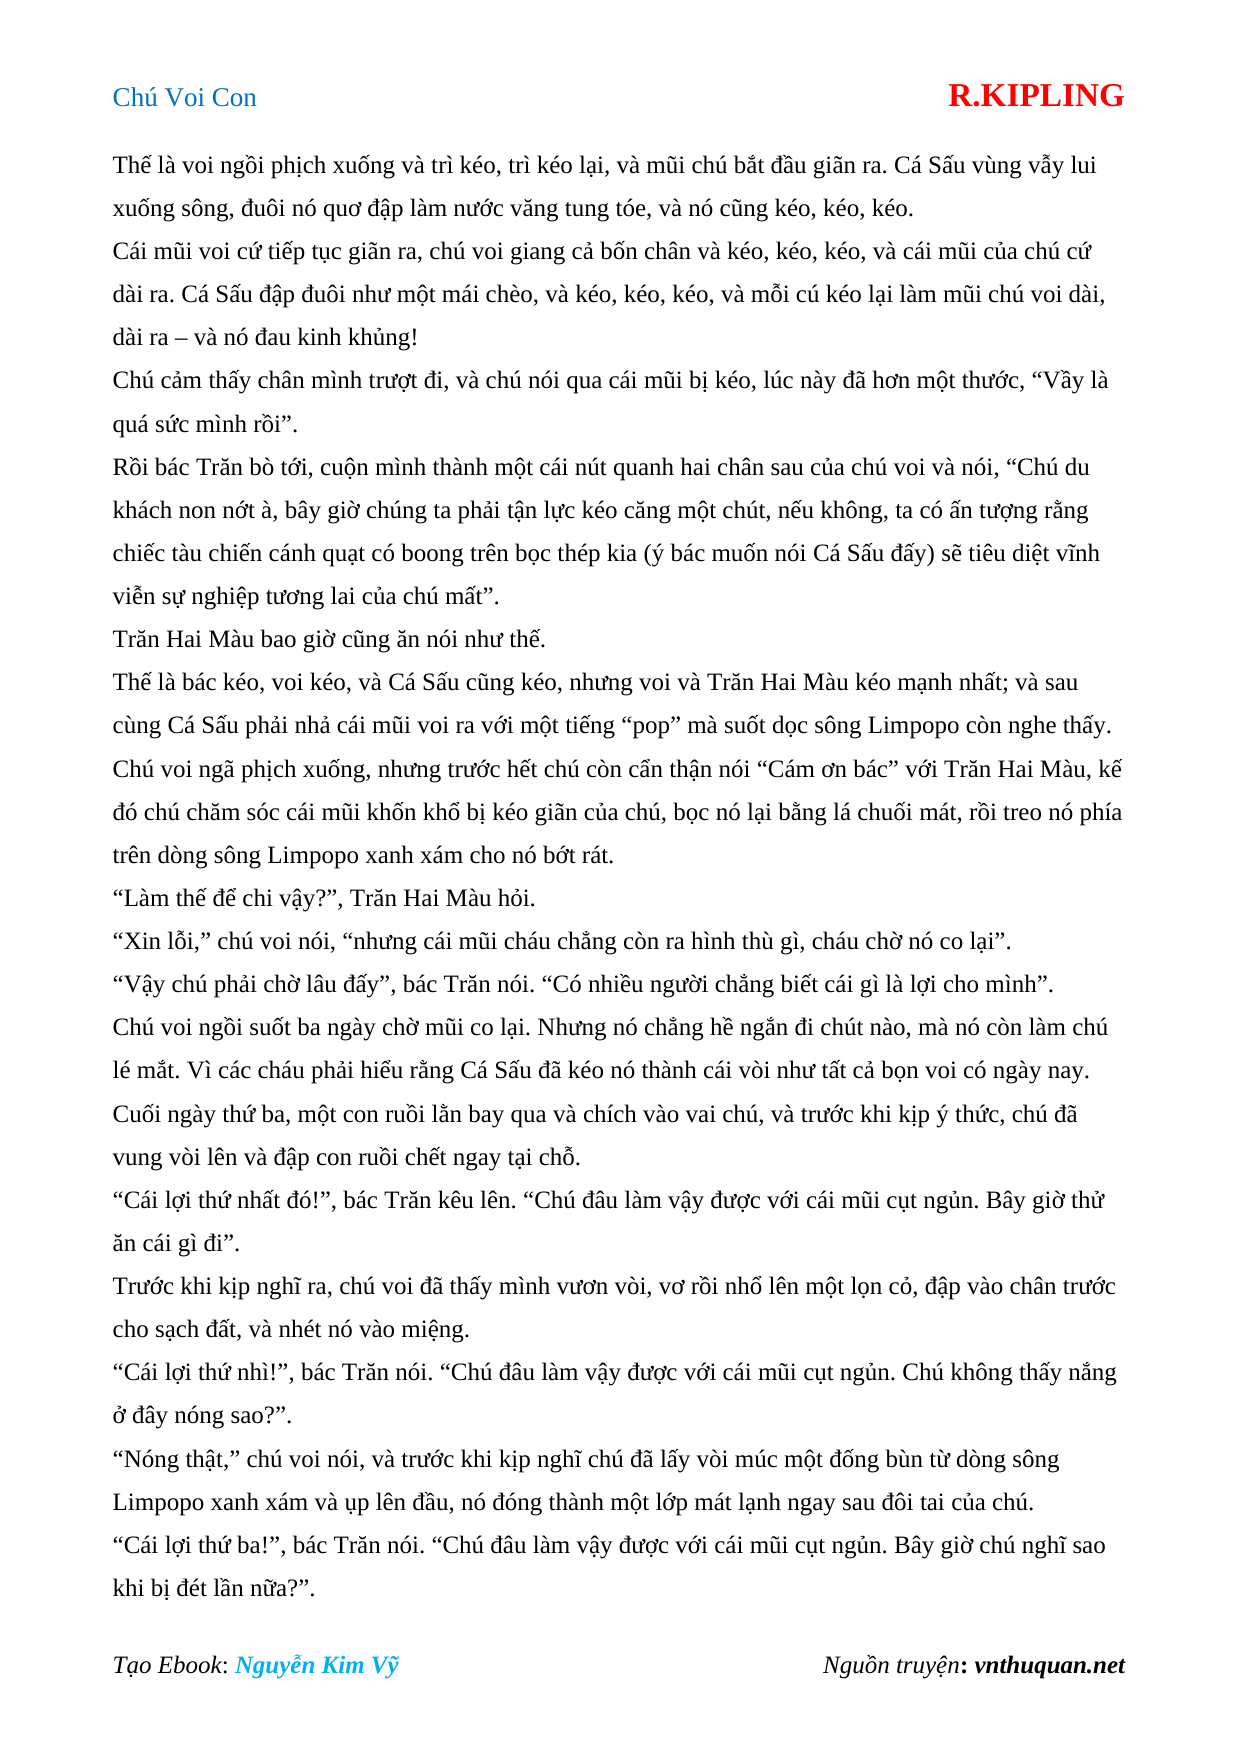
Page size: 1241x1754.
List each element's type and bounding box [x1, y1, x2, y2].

text [112, 150, 1128, 1602]
